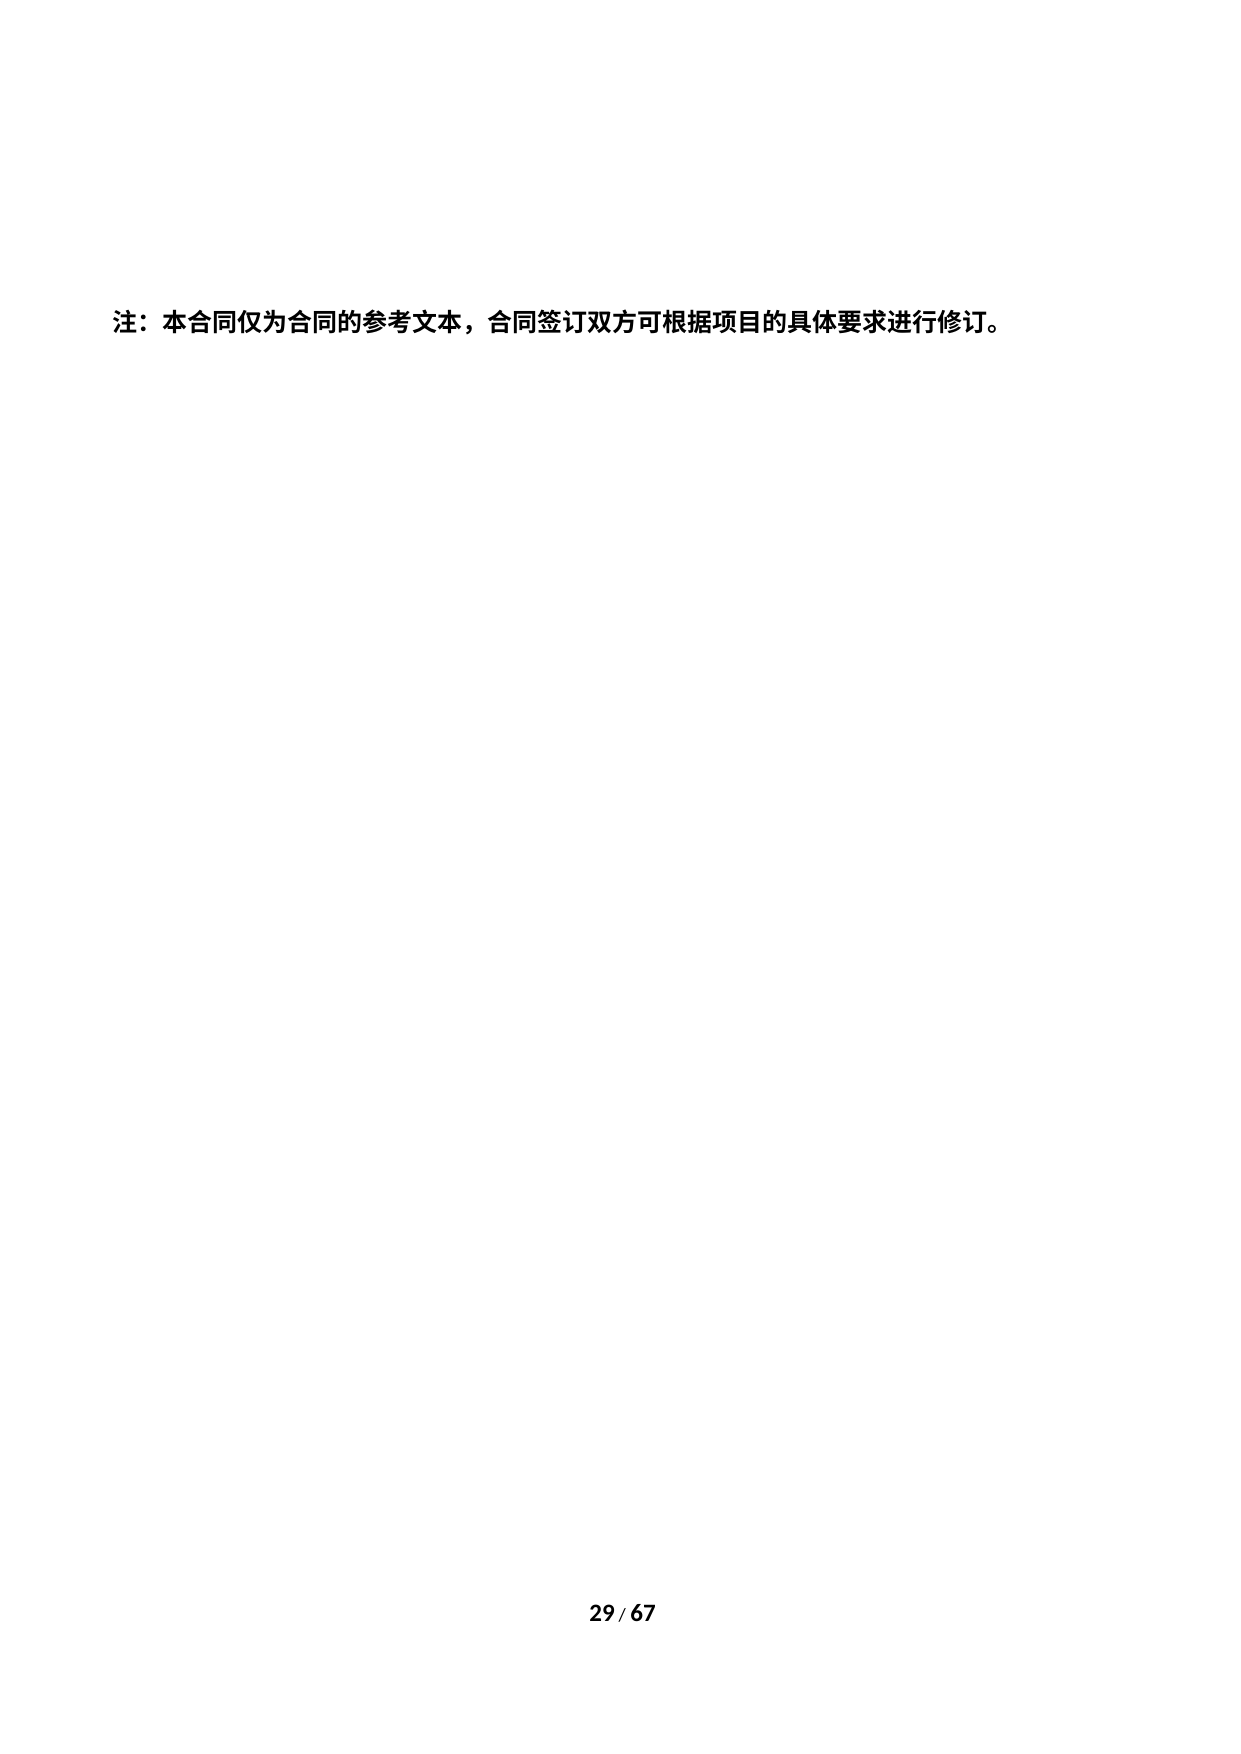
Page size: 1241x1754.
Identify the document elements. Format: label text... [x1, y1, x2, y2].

text 注：本合同仅为合同的参考文本，合同签订双方可根据项目的具体要求进行修订。 [112, 288, 1128, 353]
